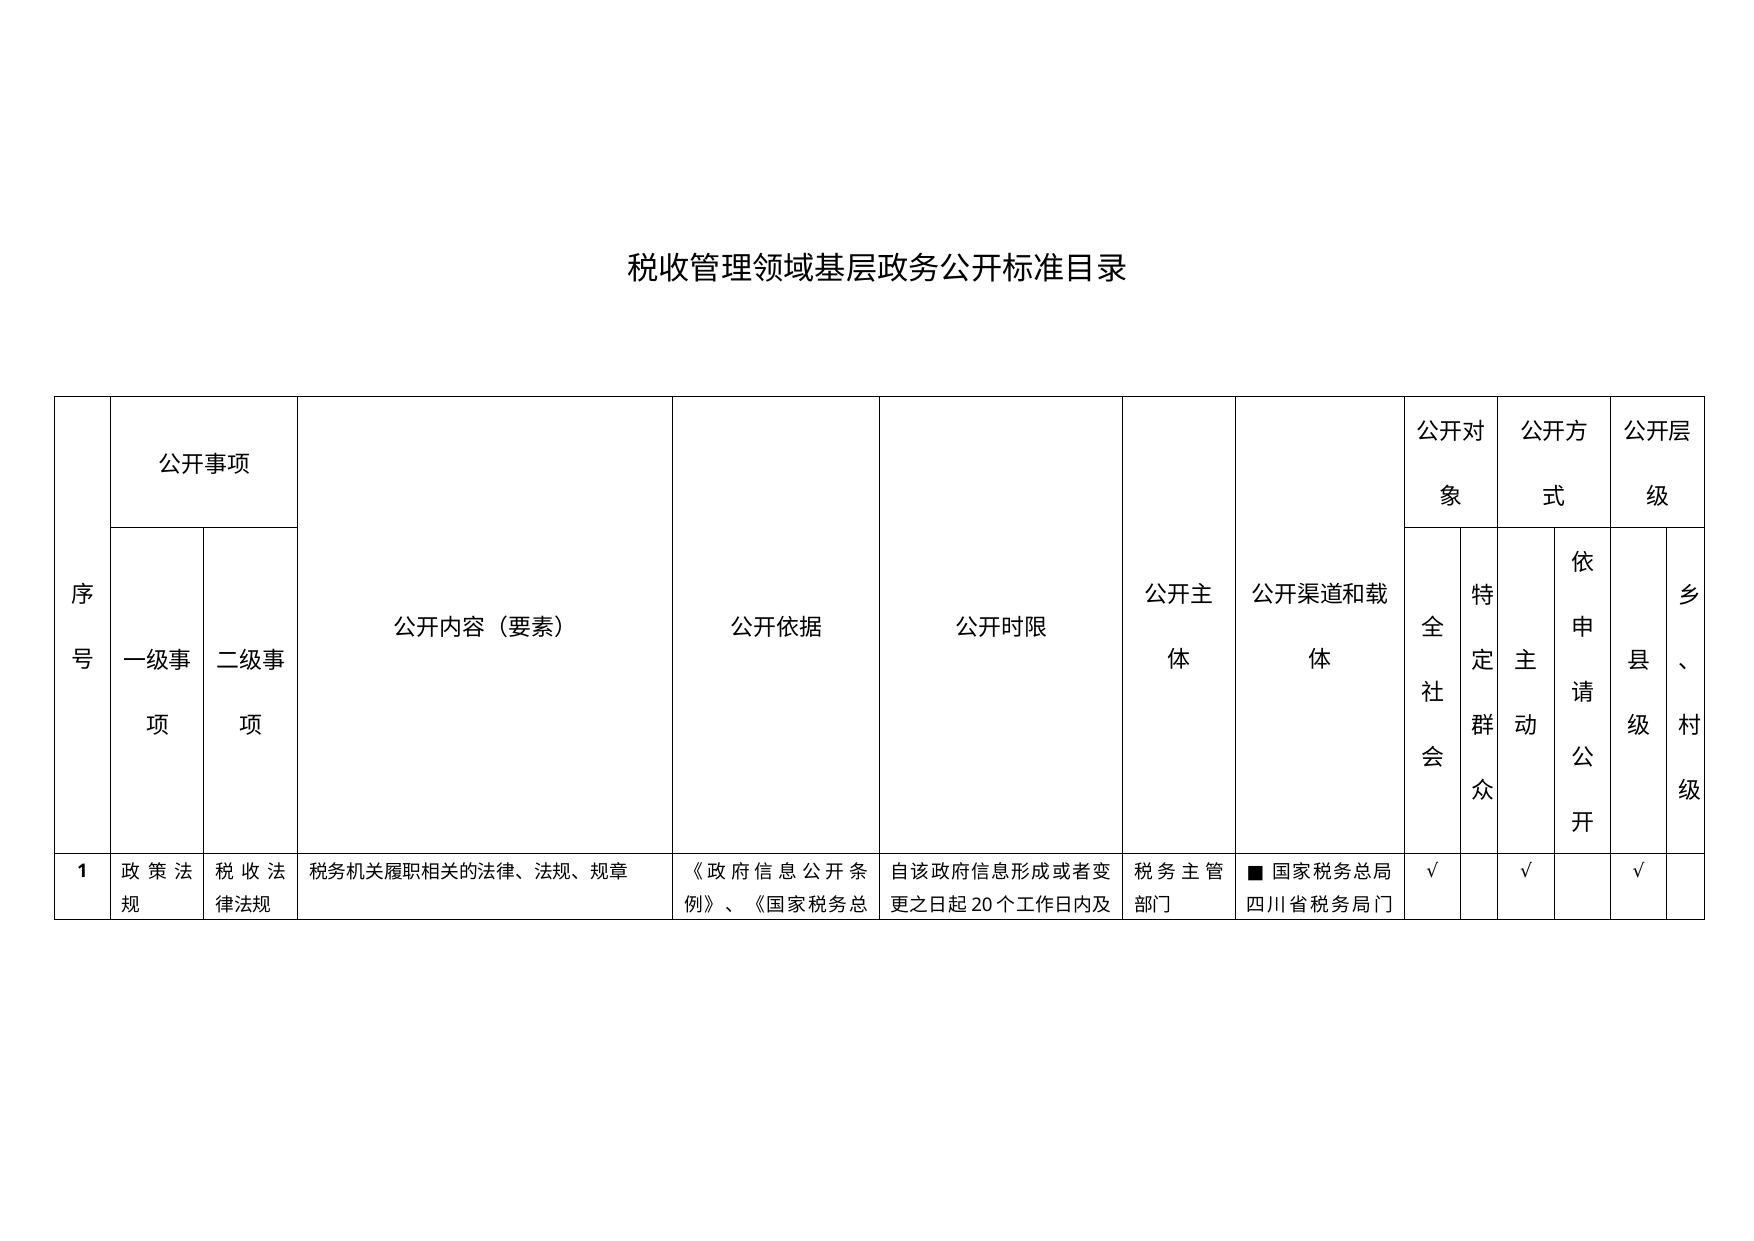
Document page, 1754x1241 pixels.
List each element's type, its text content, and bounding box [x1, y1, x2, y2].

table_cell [880, 854, 1122, 919]
table_cell 特定群众 [1461, 528, 1497, 853]
table_cell 一级事项 [111, 528, 203, 853]
table_header 公开对象 [1405, 397, 1497, 527]
table_cell 税收法律法规 [204, 854, 297, 919]
table_cell 依申请公开 [1555, 528, 1610, 853]
table_header 公开时限 [880, 397, 1122, 853]
table_cell 二级事项 [204, 528, 297, 853]
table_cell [673, 854, 879, 919]
table_cell [1555, 854, 1610, 919]
subtitle 税收管理领域基层政务公开标准目录 [150, 233, 1604, 298]
table_cell 县级 [1611, 528, 1666, 853]
table_cell 主动 [1498, 528, 1554, 853]
table_cell 政策法规 [111, 854, 203, 919]
table_header 公开层级 [1611, 397, 1704, 527]
table_cell 税务机关履职相关的法律、法规、规章 [298, 854, 672, 919]
table_cell √ [1611, 854, 1666, 919]
table_header 序号 [55, 397, 110, 853]
table_header 公开事项 [111, 397, 297, 527]
table_header 公开依据 [673, 397, 879, 853]
table_cell [1461, 854, 1497, 919]
table_header 公开主体 [1123, 397, 1235, 853]
table_header 公开内容（要素） [298, 397, 672, 853]
table_cell 全社会 [1405, 528, 1460, 853]
table_cell [1667, 854, 1704, 919]
table_header 公开方式 [1498, 397, 1610, 527]
table_cell 税务主管部门 [1123, 854, 1235, 919]
table_cell 1 [55, 854, 110, 919]
table_cell √ [1498, 854, 1554, 919]
table_cell √ [1405, 854, 1460, 919]
table_cell 乡、村级 [1667, 528, 1704, 853]
table_header 公开渠道和载体 [1236, 397, 1404, 853]
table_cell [1236, 854, 1404, 919]
